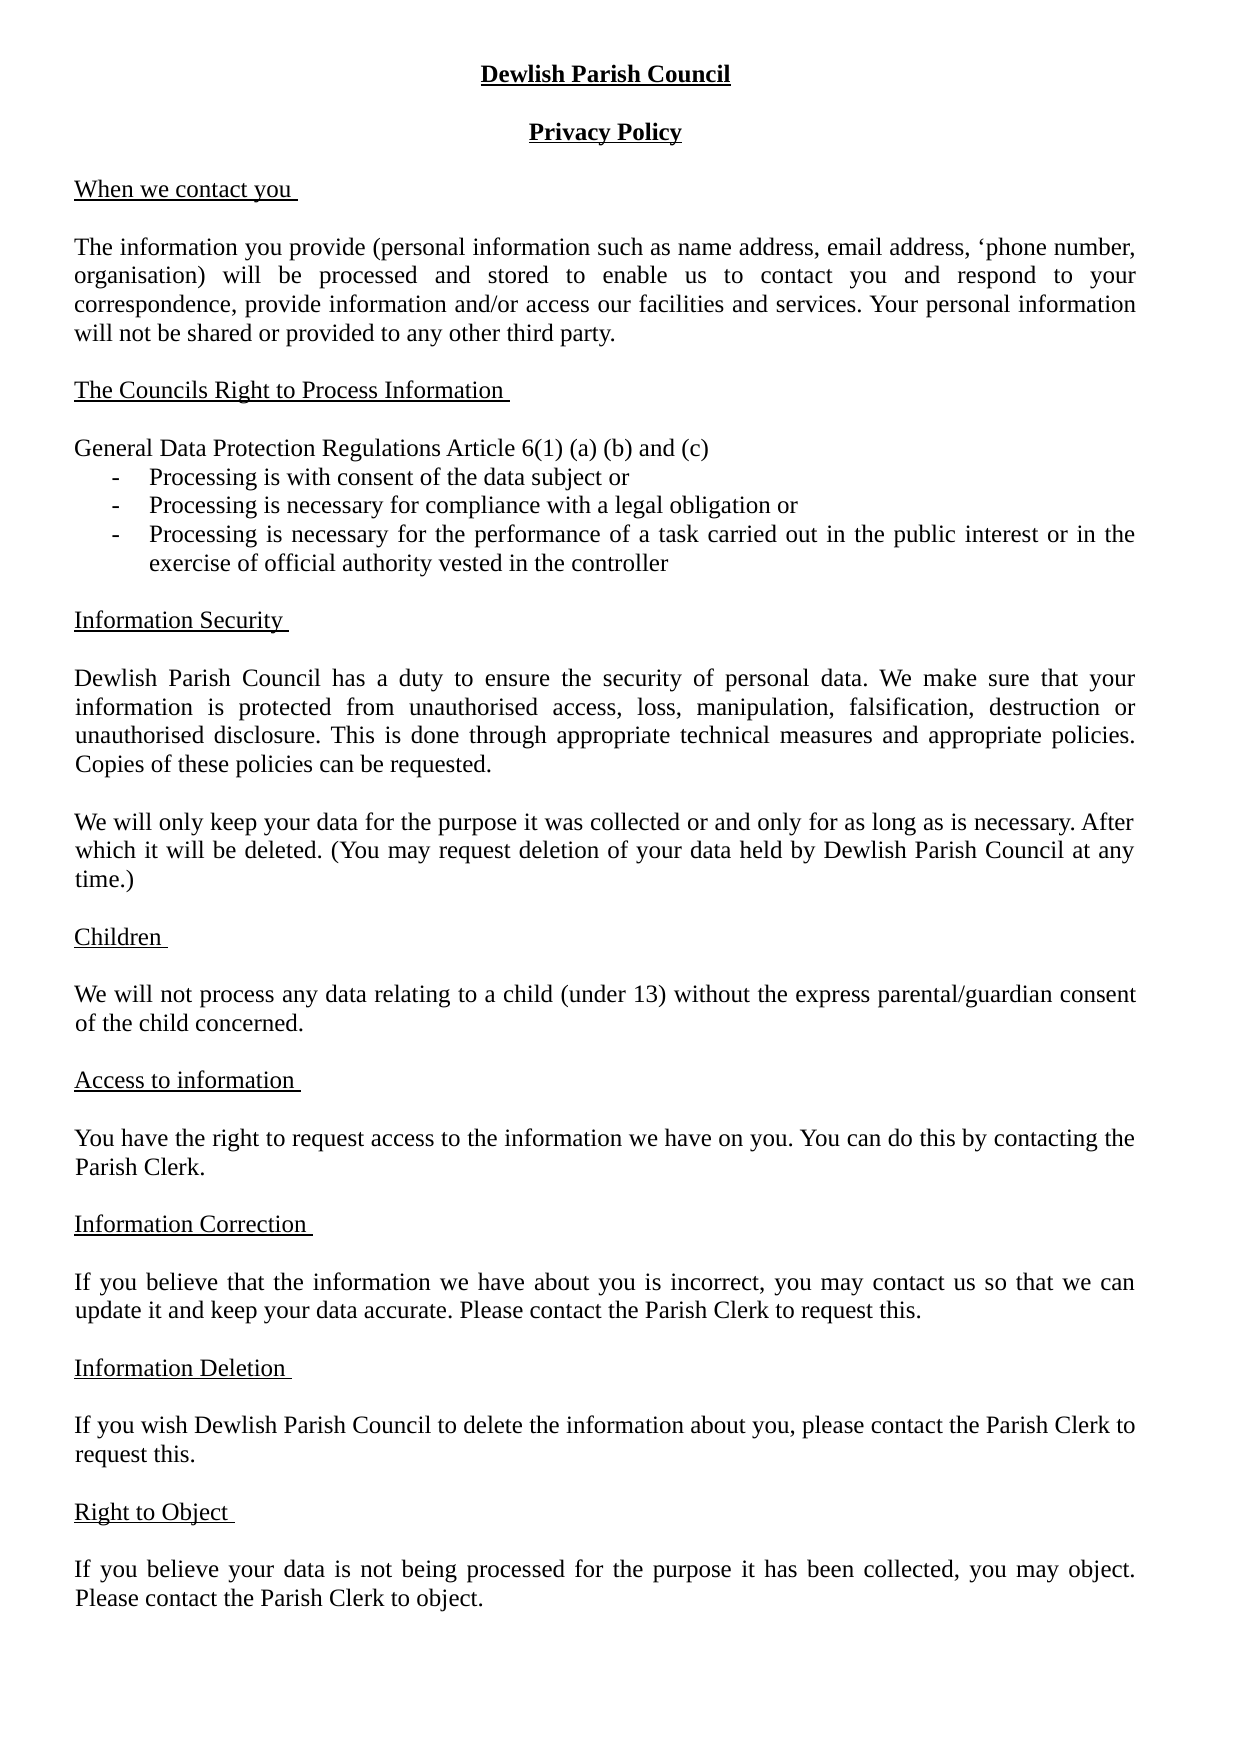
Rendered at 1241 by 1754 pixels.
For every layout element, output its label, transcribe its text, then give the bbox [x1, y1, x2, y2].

text Information Correction [74, 1209, 1137, 1238]
text If you wish Dewlish Parish Council to delete the information about you, please contact the Parish Clerk to request this. [74, 1410, 1137, 1468]
list Processing is with consent of the data subject or [111, 462, 1137, 490]
text We will only keep your data for the purpose it was collected or and only for as long as is necessary. After which it will be deleted. (You may request deletion of your data held by Dewlish Parish Council at any time.) [74, 807, 1137, 893]
text Privacy Policy [74, 117, 1137, 145]
text General Data Protection Regulations Article 6(1) (a) (b) and (c) [74, 433, 1137, 462]
text Information Security [74, 605, 1137, 634]
list Processing is necessary for compliance with a legal obligation or [111, 490, 1137, 519]
text If you believe your data is not being processed for the purpose it has been collected, you may object. Please contact the Parish Clerk to object. [74, 1554, 1137, 1612]
text We will not process any data relating to a child (under 13) without the express parental/guardian consent of the child concerned. [74, 979, 1137, 1037]
text The information you provide (personal information such as name address, email address, ‘phone number, organisation) will be processed and stored to enable us to contact you and respond to your correspondence, provide information and/or access our facilities and services. Your personal information will not be shared or provided to any other third party. [74, 232, 1137, 347]
text If you believe that the information we have about you is incorrect, you may contact us so that we can update it and keep your data accurate. Please contact the Parish Clerk to request this. [74, 1267, 1137, 1324]
text Children [74, 922, 1137, 950]
text When we contact you [74, 174, 1137, 203]
text The Councils Right to Process Information [74, 375, 1137, 404]
text Information Deletion [74, 1353, 1137, 1382]
text Access to information [74, 1065, 1137, 1094]
text You have the right to request access to the information we have on you. You can do this by contacting the Parish Clerk. [74, 1123, 1137, 1180]
text Right to Object [74, 1497, 1137, 1525]
text Dewlish Parish Council [74, 59, 1137, 88]
text Dewlish Parish Council has a duty to ensure the security of personal data. We make sure that your information is protected from unauthorised access, loss, manipulation, falsification, destruction or unauthorised disclosure. This is done through appropriate technical measures and appropriate policies. Copies of these policies can be requested. [74, 663, 1137, 778]
list Processing is necessary for the performance of a task carried out in the public interest or in the exercise of official authority vested in the controller [111, 519, 1137, 577]
